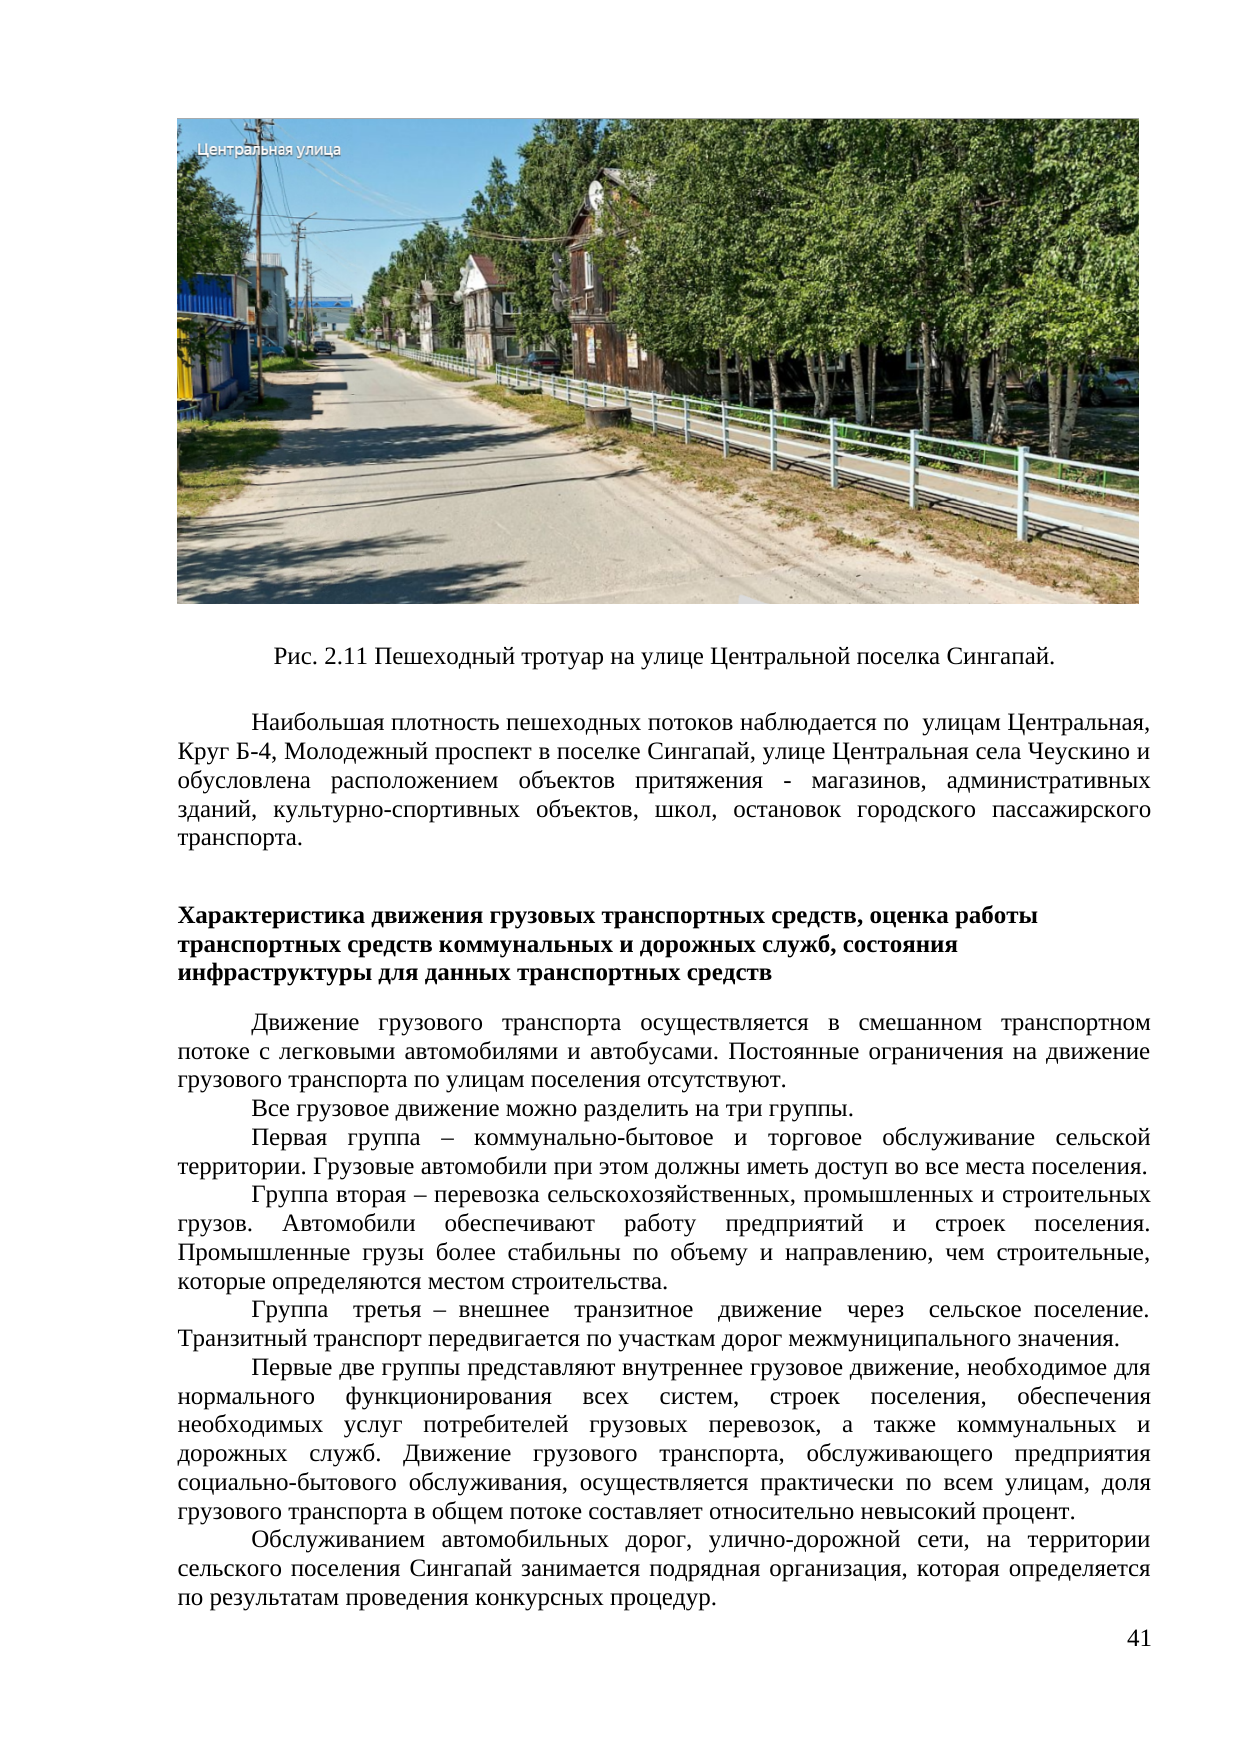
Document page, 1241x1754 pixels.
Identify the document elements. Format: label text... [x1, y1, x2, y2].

picture [177, 118, 1139, 604]
text Обслуживанием автомобильных дорог, улично-дорожной сети, на территории сельского поселения Сингапай занимается подрядная организация, которая определяется по результатам проведения конкурсных процедур. [177, 1524, 1152, 1611]
text Рис. 2.11 Пешеходный тротуар на улице Центральной поселка Сингапай. [177, 641, 1152, 670]
text Первая группа – коммунально-бытовое и торговое обслуживание сельской территории. Грузовые автомобили при этом должны иметь доступ во все места поселения. [177, 1122, 1152, 1179]
text Движение грузового транспорта осуществляется в смешанном транспортном потоке с легковыми автомобилями и автобусами. Постоянные ограничения на движение грузового транспорта по улицам поселения отсутствуют. [177, 1007, 1152, 1093]
text Группа вторая – перевозка сельскохозяйственных, промышленных и строительных грузов. Автомобили обеспечивают работу предприятий и строек поселения. Промышленные грузы более стабильны по объему и направлению, чем строительные, которые определяются местом строительства. [177, 1179, 1152, 1294]
text Наибольшая плотность пешеходных потоков наблюдается по улицам Центральная, Круг Б-4, Молодежный проспект в поселке Сингапай, улице Центральная села Чеускино и обусловлена расположением объектов притяжения - магазинов, административных зданий, культурно-спортивных объектов, школ, остановок городского пассажирского транспорта. [177, 707, 1152, 851]
text Все грузовое движение можно разделить на три группы. [177, 1093, 1152, 1122]
text Первые две группы представляют внутреннее грузовое движение, необходимое для нормального функционирования всех систем, строек поселения, обеспечения необходимых услуг потребителей грузовых перевозок, а также коммунальных и дорожных служб. Движение грузового транспорта, обслуживающего предприятия социально-бытового обслуживания, осуществляется практически по всем улицам, доля грузового транспорта в общем потоке составляет относительно невысокий процент. [177, 1352, 1152, 1524]
text Группа третья – внешнее транзитное движение через сельское поселение. Транзитный транспорт передвигается по участкам дорог межмуниципального значения. [177, 1294, 1152, 1352]
text Характеристика движения грузовых транспортных средств, оценка работы транспортных средств коммунальных и дорожных служб, состояния инфраструктуры для данных транспортных средств [177, 900, 1152, 986]
